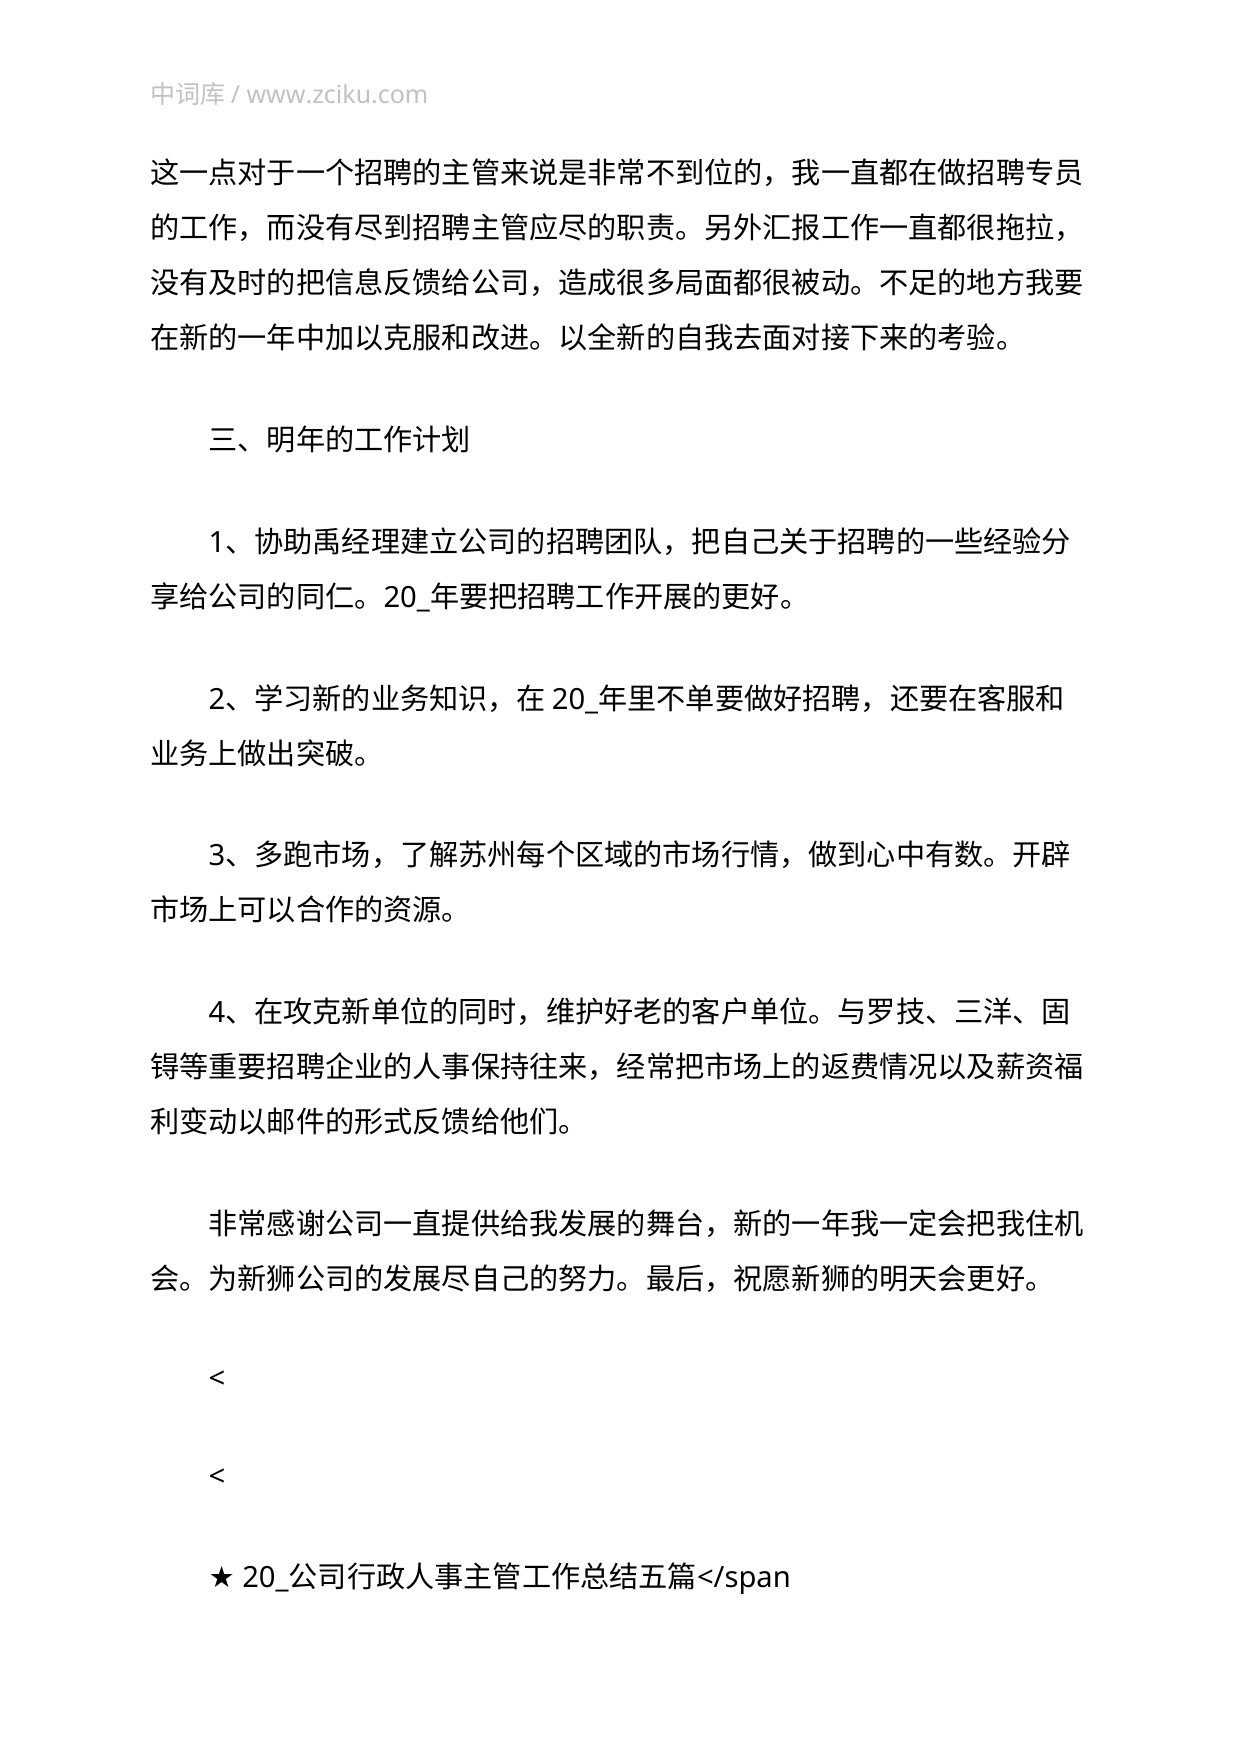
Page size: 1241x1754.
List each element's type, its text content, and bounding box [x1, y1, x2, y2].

text ★ 20_公司行政人事主管工作总结五篇</span [150, 1554, 1090, 1596]
text 2、学习新的业务知识，在20_年里不单要做好招聘，还要在客服和业务上做出突破。 [150, 675, 1090, 772]
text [150, 150, 1090, 357]
text 三、明年的工作计划 [150, 416, 1090, 459]
text < [150, 1357, 1090, 1397]
text < [150, 1456, 1090, 1495]
text 1、协助禹经理建立公司的招聘团队，把自己关于招聘的一些经验分享给公司的同仁。20_年要把招聘工作开展的更好。 [150, 518, 1090, 616]
text 4、在攻克新单位的同时，维护好老的客户单位。与罗技、三洋、固锝等重要招聘企业的人事保持往来，经常把市场上的返费情况以及薪资福利变动以邮件的形式反馈给他们。 [150, 989, 1090, 1141]
text 3、多跑市场，了解苏州每个区域的市场行情，做到心中有数。开辟市场上可以合作的资源。 [150, 832, 1090, 929]
text 非常感谢公司一直提供给我发展的舞台，新的一年我一定会把我住机会。为新狮公司的发展尽自己的努力。最后，祝愿新狮的明天会更好。 [150, 1200, 1090, 1298]
